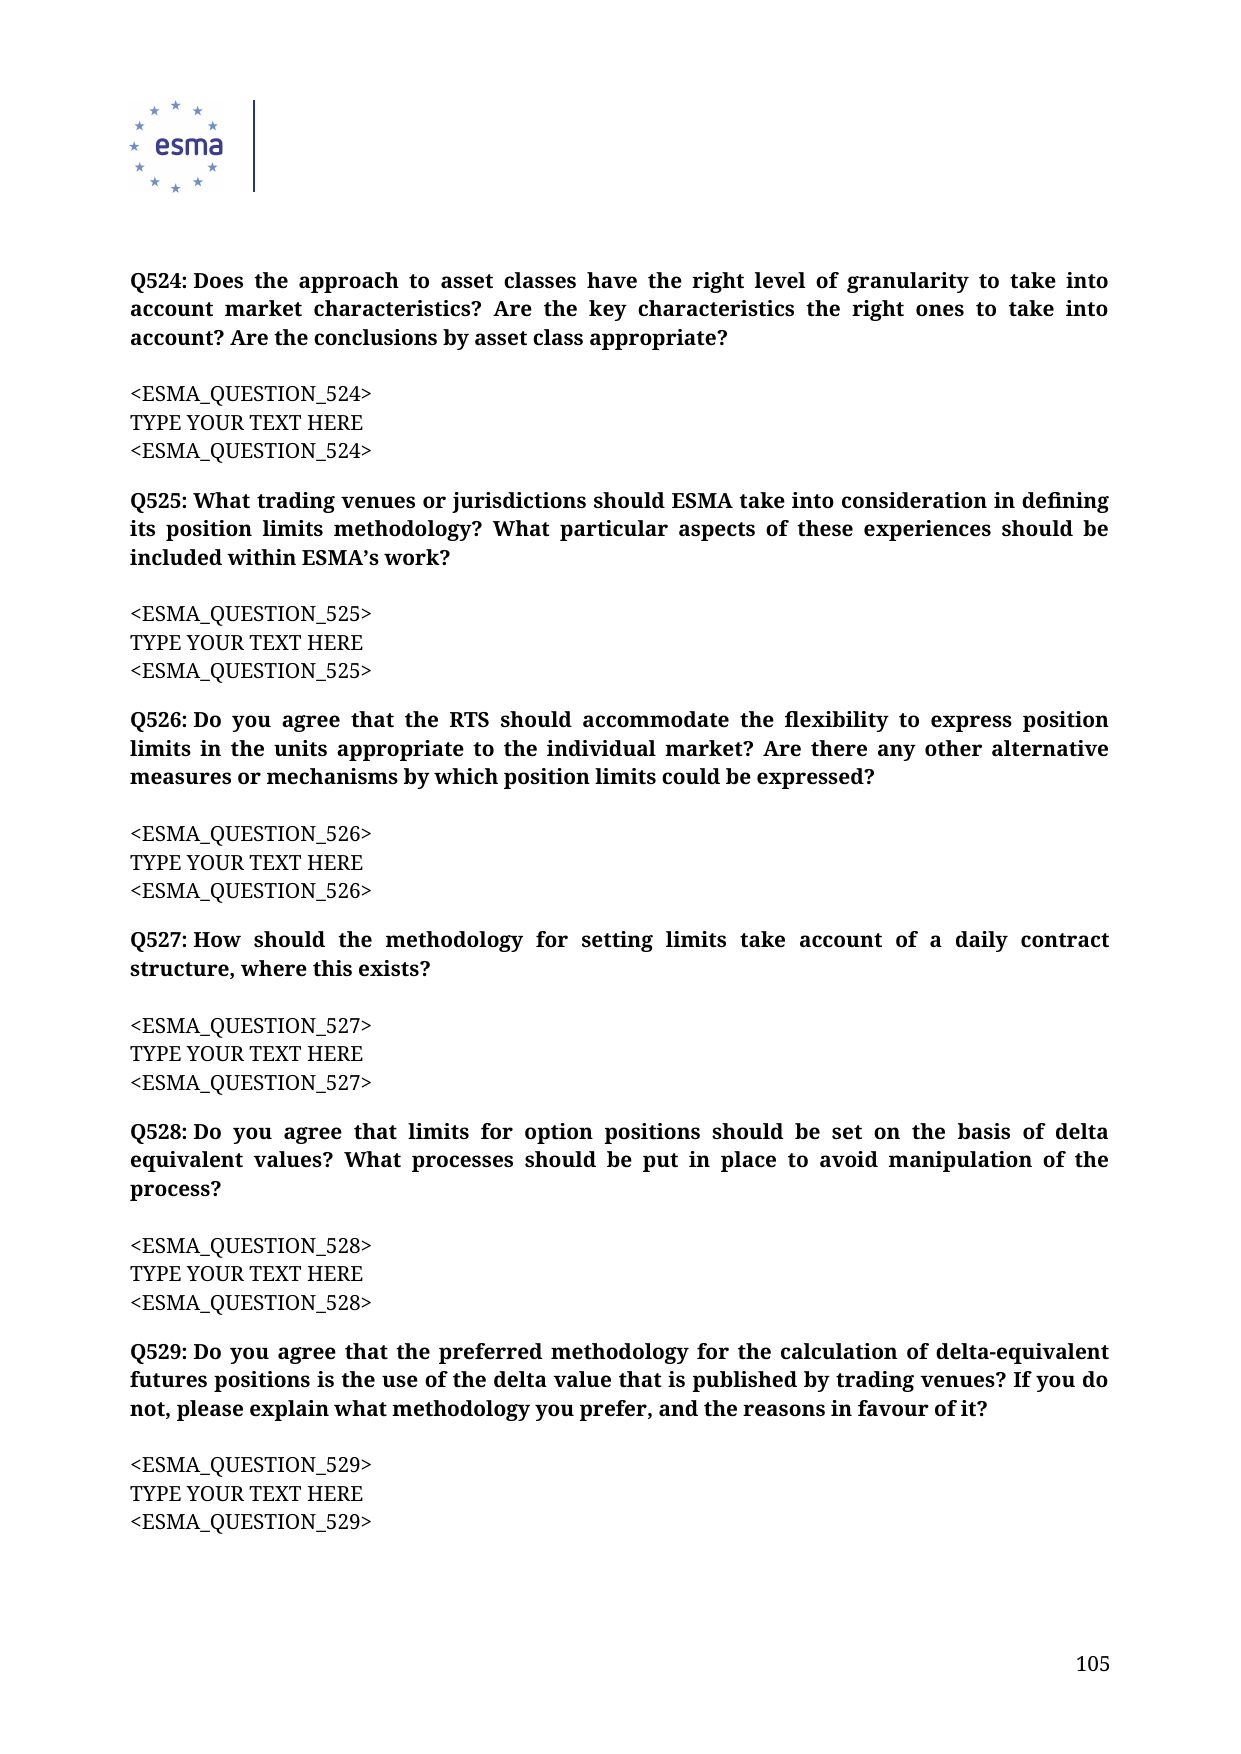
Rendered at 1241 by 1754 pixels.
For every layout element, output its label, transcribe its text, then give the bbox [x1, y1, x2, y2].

text TYPE YOUR TEXT HERE [130, 848, 1110, 876]
text <ESMA_QUESTION_527> [130, 1068, 1110, 1096]
text <ESMA_QUESTION_525> [130, 656, 1110, 685]
text <ESMA_QUESTION_528> [130, 1231, 1110, 1259]
subtitle Does the approach to asset classes have the right level of granularity to take into account market characteristics? Are the key characteristics the right ones to take into account? Are the conclusions by asset class appropriate? [130, 266, 1110, 351]
text <ESMA_QUESTION_529> [130, 1507, 1110, 1536]
text <ESMA_QUESTION_525> [130, 599, 1110, 628]
text <ESMA_QUESTION_528> [130, 1288, 1110, 1316]
text TYPE YOUR TEXT HERE [130, 628, 1110, 656]
text <ESMA_QUESTION_529> [130, 1451, 1110, 1479]
text <ESMA_QUESTION_526> [130, 819, 1110, 848]
text TYPE YOUR TEXT HERE [130, 1259, 1110, 1288]
subtitle How should the methodology for setting limits take account of a daily contract structure, where this exists? [130, 926, 1110, 982]
text <ESMA_QUESTION_527> [130, 1011, 1110, 1039]
subtitle Do you agree that the preferred methodology for the calculation of delta-equivalent futures positions is the use of the delta value that is published by trading venues? If you do not, please explain what methodology you prefer, and the reasons in favour of it? [130, 1337, 1110, 1422]
subtitle Do you agree that limits for option positions should be set on the basis of delta equivalent values? What processes should be put in place to avoid manipulation of the process? [130, 1117, 1110, 1202]
text TYPE YOUR TEXT HERE [130, 1039, 1110, 1068]
picture [129, 100, 223, 193]
text TYPE YOUR TEXT HERE [130, 1479, 1110, 1507]
subtitle What trading venues or jurisdictions should ESMA take into consideration in defining its position limits methodology? What particular aspects of these experiences should be included within ESMA’s work? [130, 486, 1110, 571]
subtitle Do you agree that the RTS should accommodate the flexibility to express position limits in the units appropriate to the individual market? Are there any other alternative measures or mechanisms by which position limits could be expressed? [130, 706, 1110, 791]
text <ESMA_QUESTION_526> [130, 876, 1110, 905]
text <ESMA_QUESTION_524> [130, 379, 1110, 408]
text <ESMA_QUESTION_524> [130, 436, 1110, 465]
text TYPE YOUR TEXT HERE [130, 408, 1110, 436]
